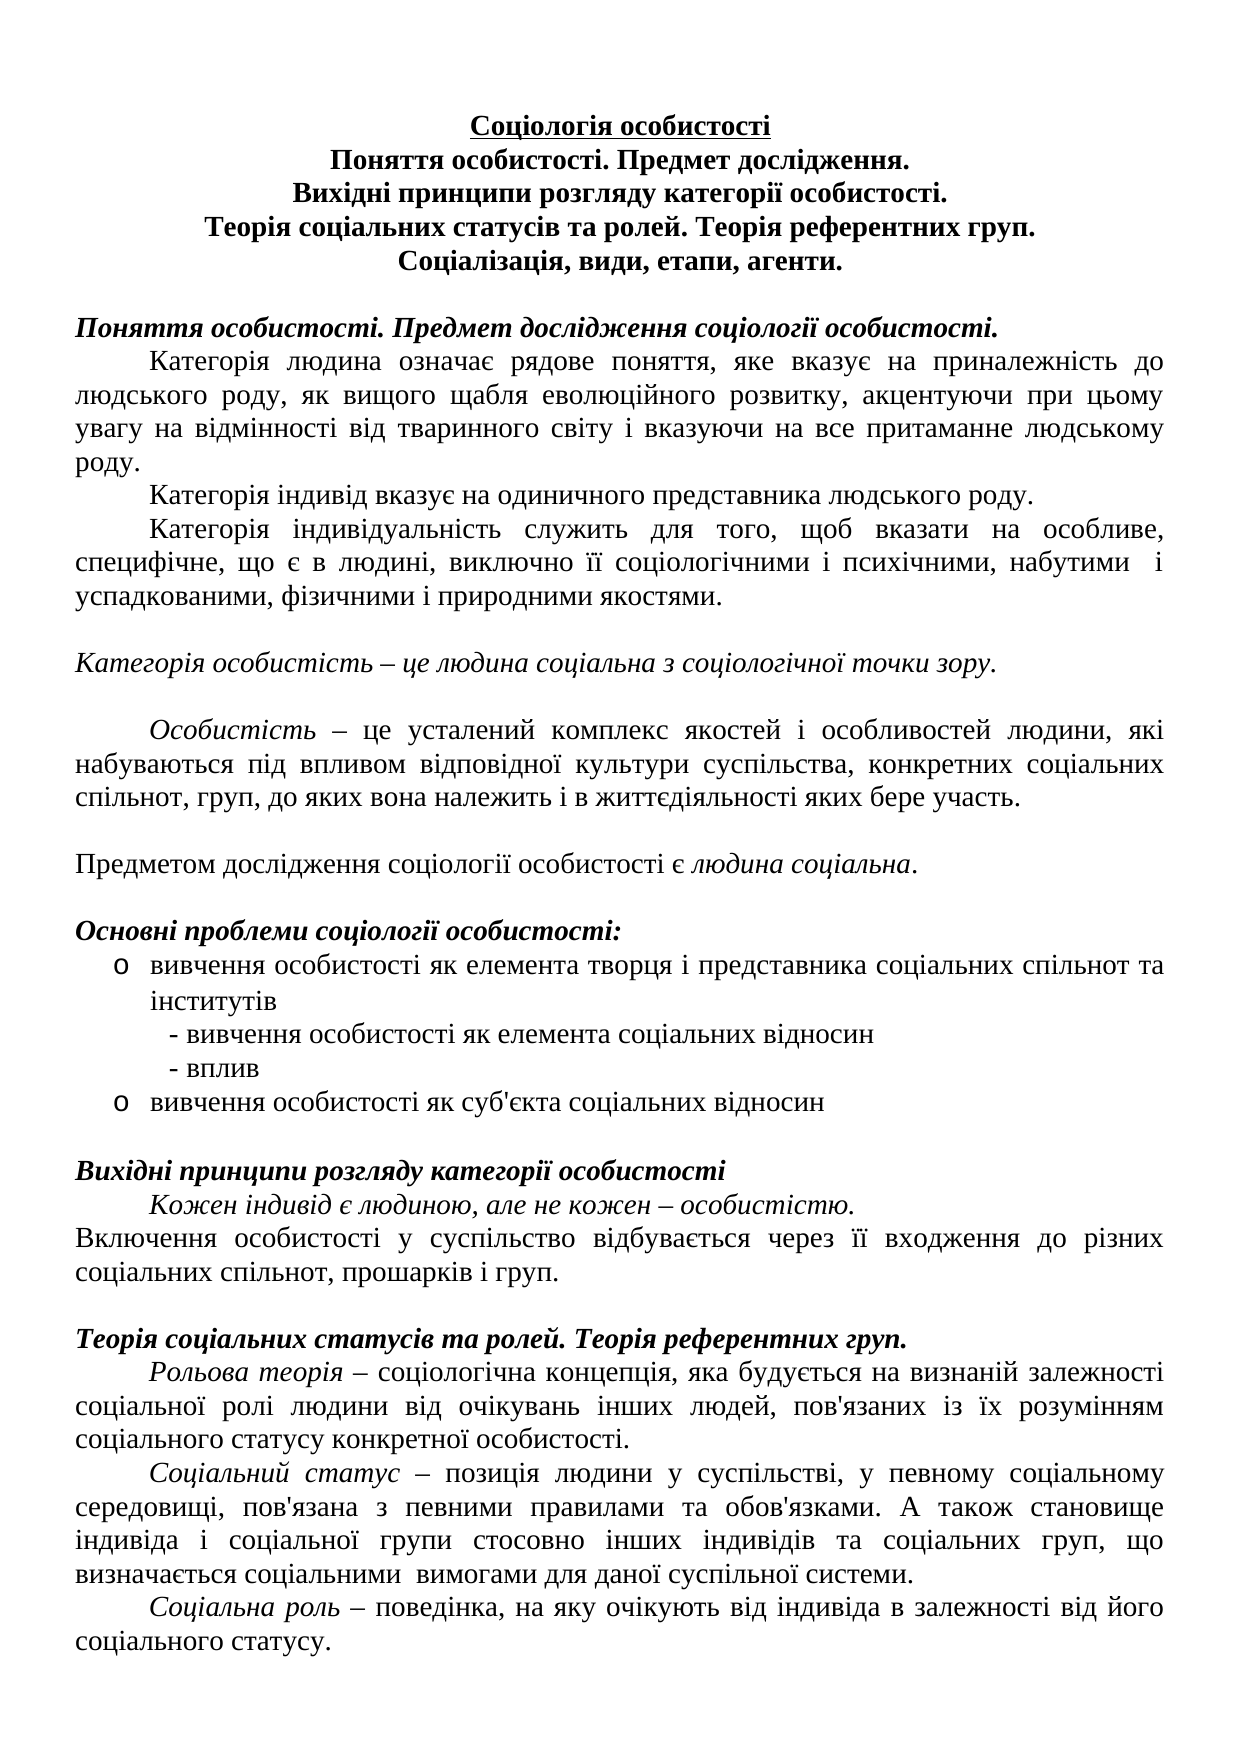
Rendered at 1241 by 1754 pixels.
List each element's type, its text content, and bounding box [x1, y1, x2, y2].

text Соціальний статус – позиція людини у суспільстві, у певному соціальному середовищі, пов'язана з певними правилами та обов'язками. А також становище індивіда і соціальної групи стосовно інших індивідів та соціальних груп, що визначається соціальними вимогами для даної суспільної системи. [75, 1455, 1165, 1589]
text Поняття особистості. Предмет дослідження соціології особистості. [75, 310, 1165, 343]
text Соціальна роль – поведінка, на яку очікують від індивіда в залежності від його соціального статусу. [75, 1589, 1165, 1656]
text Включення особистості у суспільство відбувається через її входження до різних соціальних спільнот, прошарків і груп. [75, 1220, 1165, 1287]
text Категорія особистість – це людина соціальна з соціологічної точки зору. [75, 645, 1165, 679]
text Вихідні принципи розгляду категорії особистості [75, 1153, 1165, 1187]
text Предметом дослідження соціології особистості є людина соціальна. [75, 846, 1165, 880]
list вивчення особистості як елемента творця і представника соціальних спільнот та інститутів [112, 947, 1165, 1017]
text Соціологія особистості [75, 108, 1165, 142]
text Категорія індивідуальність служить для того, щоб вказати на особливе, специфічне, що є в людині, виключно її соціологічними і психічними, набутими і успадкованими, фізичними і природними якостями. [75, 511, 1165, 612]
text Соціалізація, види, етапи, агенти. [75, 243, 1165, 276]
text Рольова теорія – соціологічна концепція, яка будується на визнаній залежності соціальної ролі людини від очікувань інших людей, пов'язаних із їх розумінням соціального статусу конкретної особистості. [75, 1354, 1165, 1455]
text Категорія людина означає рядове поняття, яке вказує на приналежність до людського роду, як вищого щабля еволюційного розвитку, акцентуючи при цьому увагу на відмінності від тваринного світу і вказуючи на все притаманне людському роду. [75, 343, 1165, 477]
list вивчення особистості як елемента соціальних відносин [169, 1017, 1165, 1050]
text Поняття особистості. Предмет дослідження. [75, 142, 1165, 176]
list вплив [169, 1050, 1165, 1084]
text Основні проблеми соціології особистості: [75, 913, 1165, 947]
text Теорія соціальних статусів та ролей. Теорія референтних груп. [75, 209, 1165, 243]
text Особистість – це усталений комплекс якостей і особливостей людини, які набуваються під впливом відповідної культури суспільства, конкретних соціальних спільнот, груп, до яких вона належить і в життєдіяльності яких бере участь. [75, 712, 1165, 813]
text Категорія індивід вказує на одиничного представника людського роду. [75, 477, 1165, 511]
text Вихідні принципи розгляду категорії особистості. [75, 176, 1165, 209]
list вивчення особистості як суб'єкта соціальних відносин [112, 1084, 1165, 1120]
text Теорія соціальних статусів та ролей. Теорія референтних груп. [75, 1321, 1165, 1354]
text Кожен індивід є людиною, але не кожен – особистістю. [75, 1187, 1165, 1220]
